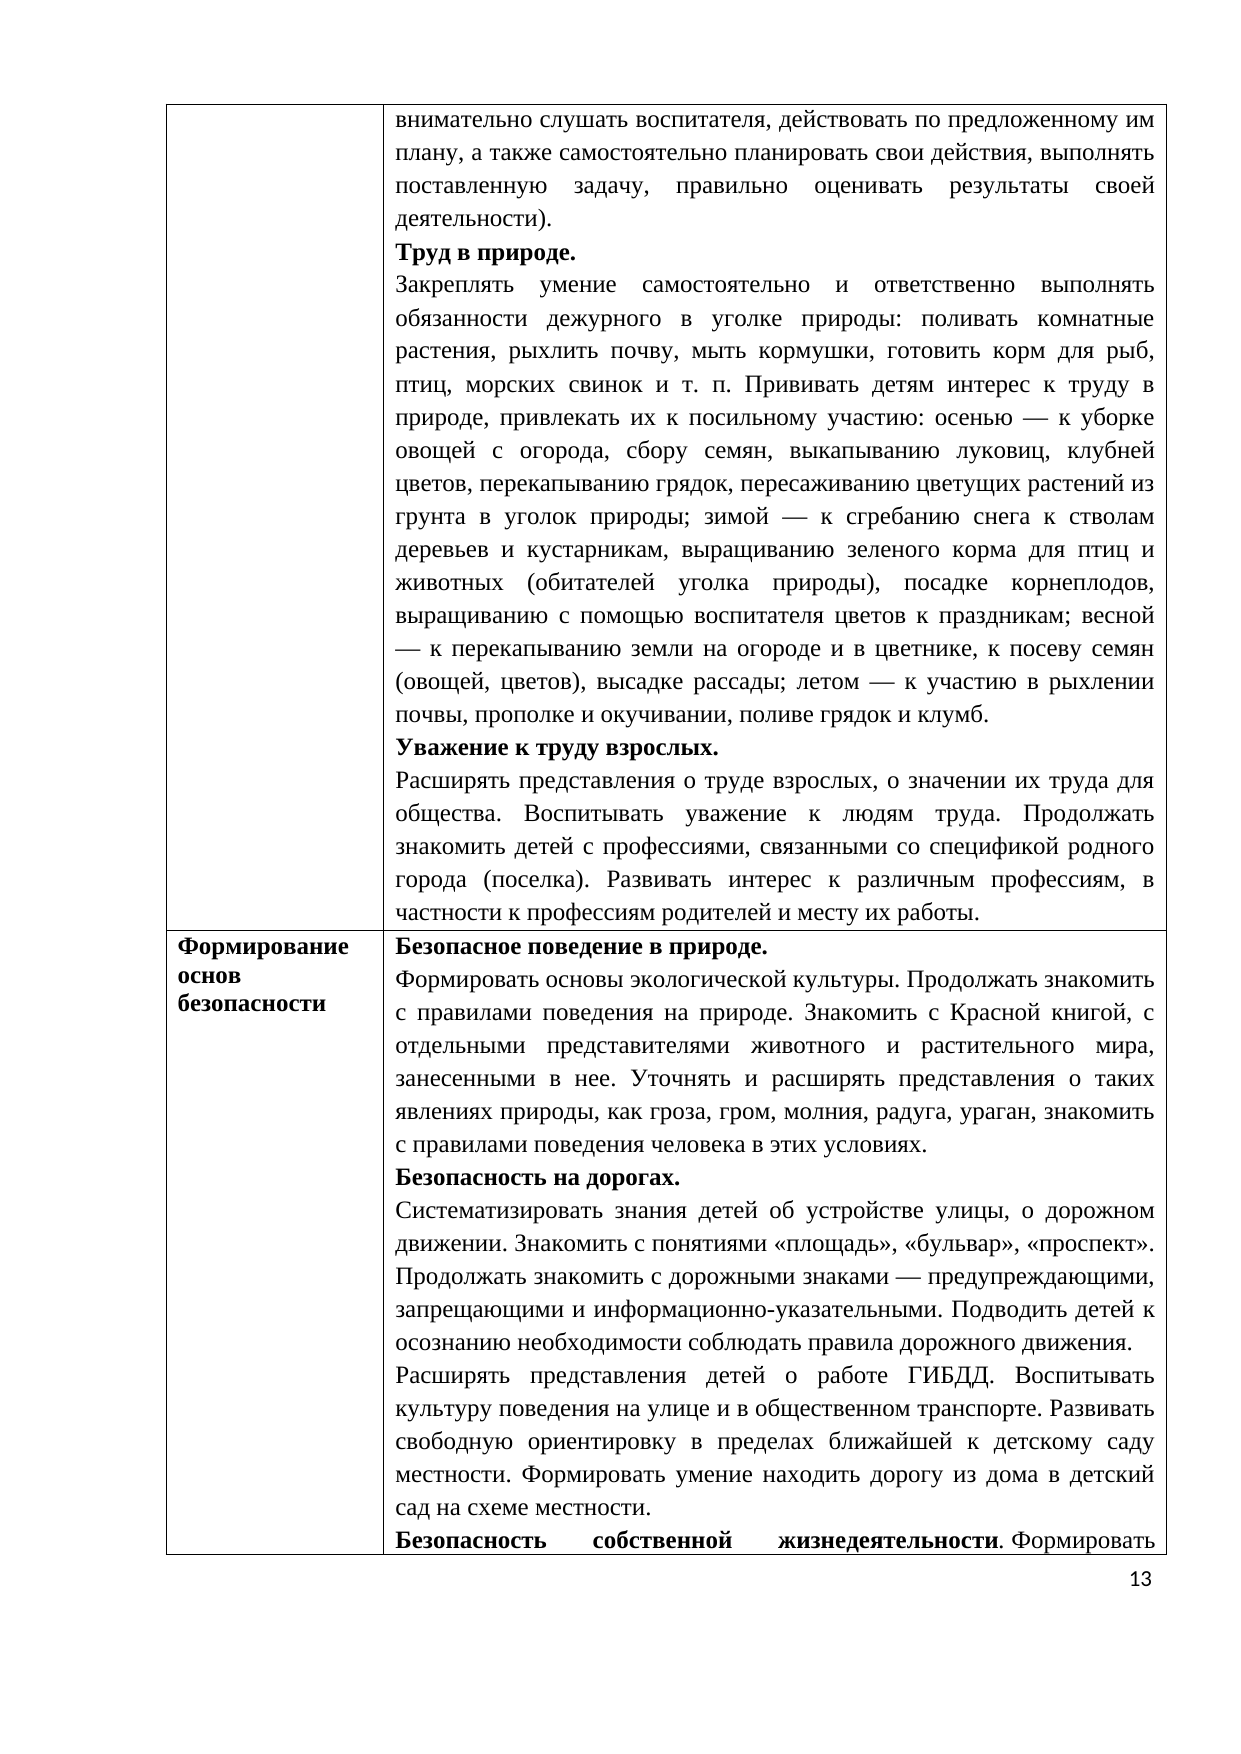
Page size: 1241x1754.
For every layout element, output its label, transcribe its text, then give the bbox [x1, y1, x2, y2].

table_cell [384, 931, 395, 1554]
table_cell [167, 931, 383, 1554]
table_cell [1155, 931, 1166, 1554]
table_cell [167, 105, 383, 930]
